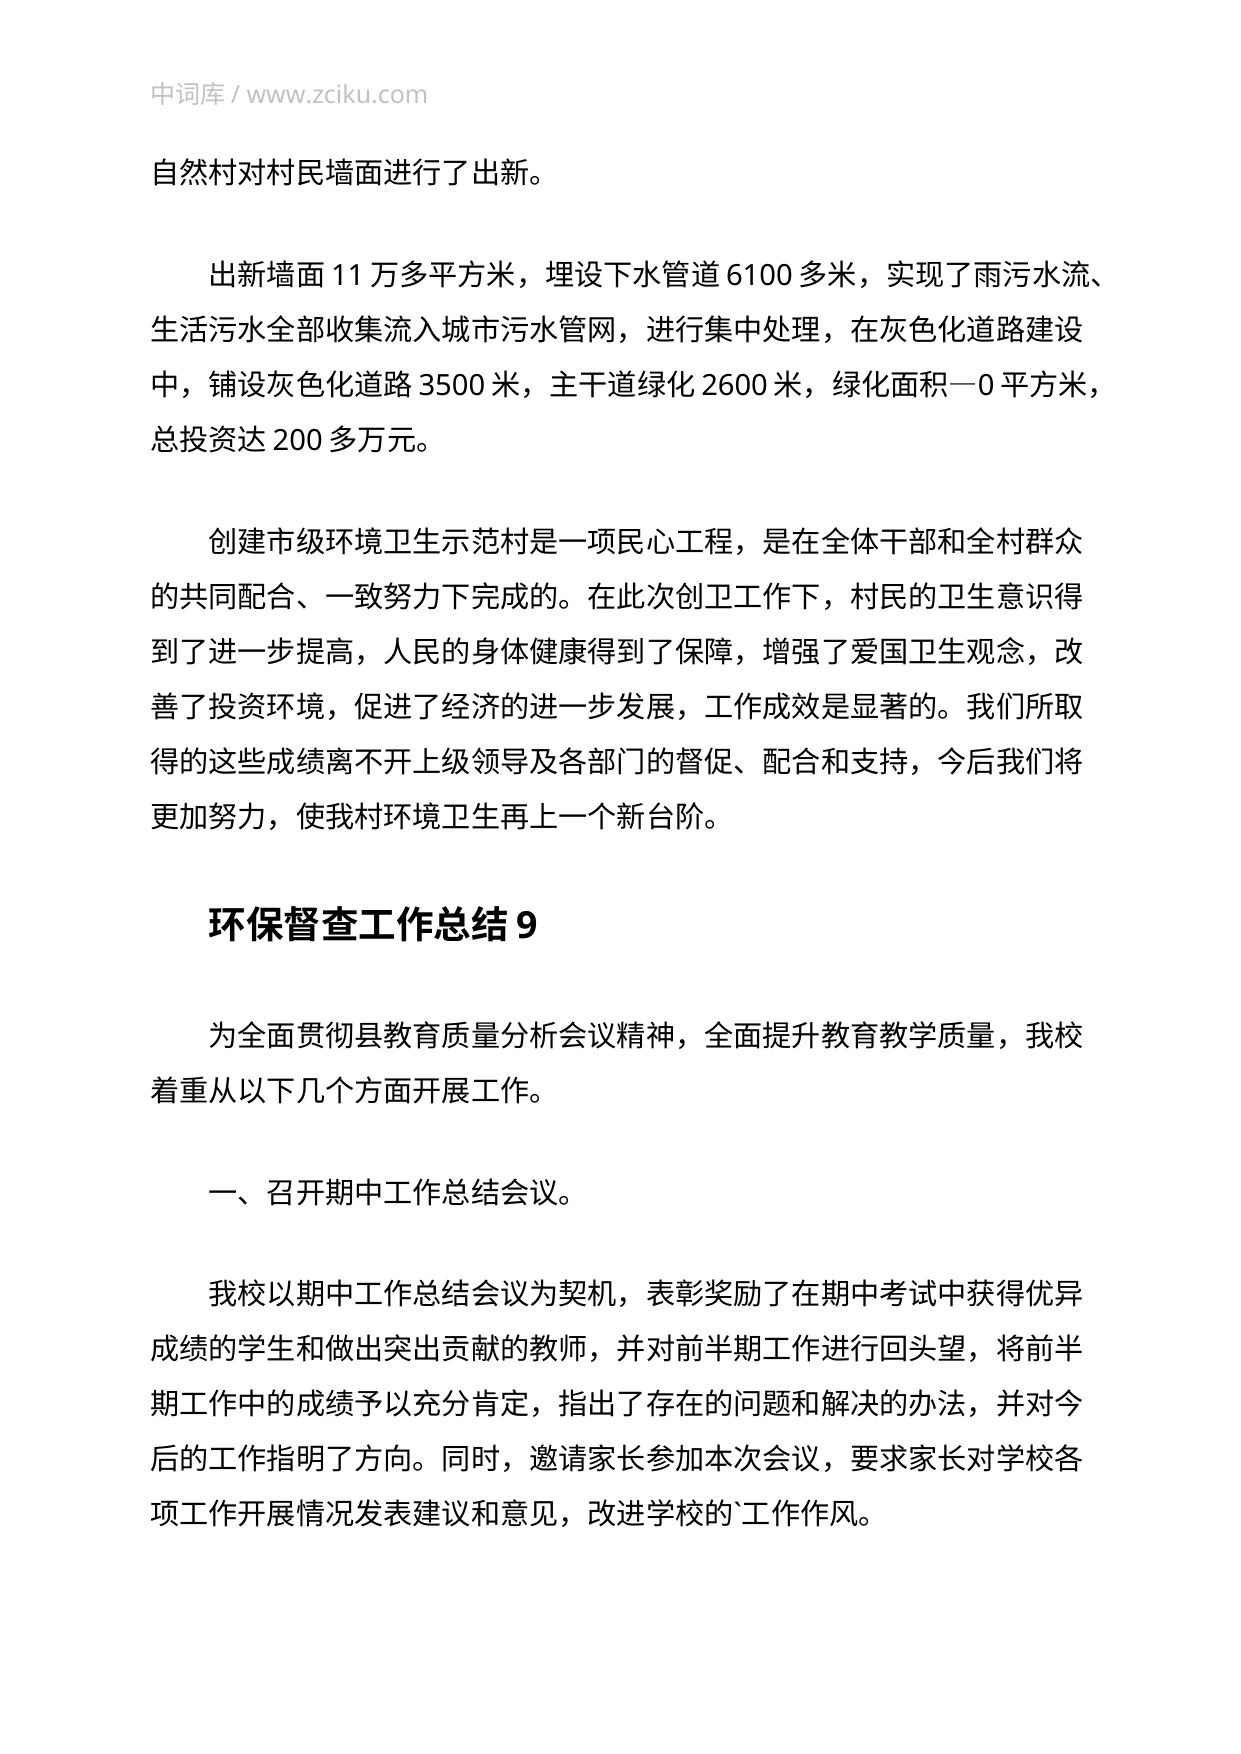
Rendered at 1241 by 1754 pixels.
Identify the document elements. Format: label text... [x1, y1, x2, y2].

text 为全面贯彻县教育质量分析会议精神，全面提升教育教学质量，我校着重从以下几个方面开展工作。 [150, 1012, 1090, 1110]
text 一、召开期中工作总结会议。 [150, 1169, 1090, 1211]
text 我校以期中工作总结会议为契机，表彰奖励了在期中考试中获得优异成绩的学生和做出突出贡献的教师，并对前半期工作进行回头望，将前半期工作中的成绩予以充分肯定，指出了存在的问题和解决的办法，并对今后的工作指明了方向。同时，邀请家长参加本次会议，要求家长对学校各项工作开展情况发表建议和意见，改进学校的`工作作风。 [150, 1271, 1090, 1533]
text 环保督查工作总结9 [150, 895, 1090, 949]
text 出新墙面11万多平方米，埋设下水管道6100多米，实现了雨污水流、生活污水全部收集流入城市污水管网，进行集中处理，在灰色化道路建设中，铺设灰色化道路3500米，主干道绿化2600米，绿化面积—0平方米，总投资达200多万元。 [150, 252, 1090, 459]
text 创建市级环境卫生示范村是一项民心工程，是在全体干部和全村群众的共同配合、一致努力下完成的。在此次创卫工作下，村民的卫生意识得到了进一步提高，人民的身体健康得到了保障，增强了爱国卫生观念，改善了投资环境，促进了经济的进一步发展，工作成效是显著的。我们所取得的这些成绩离不开上级领导及各部门的督促、配合和支持，今后我们将更加努力，使我村环境卫生再上一个新台阶。 [150, 519, 1090, 835]
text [150, 150, 1090, 192]
